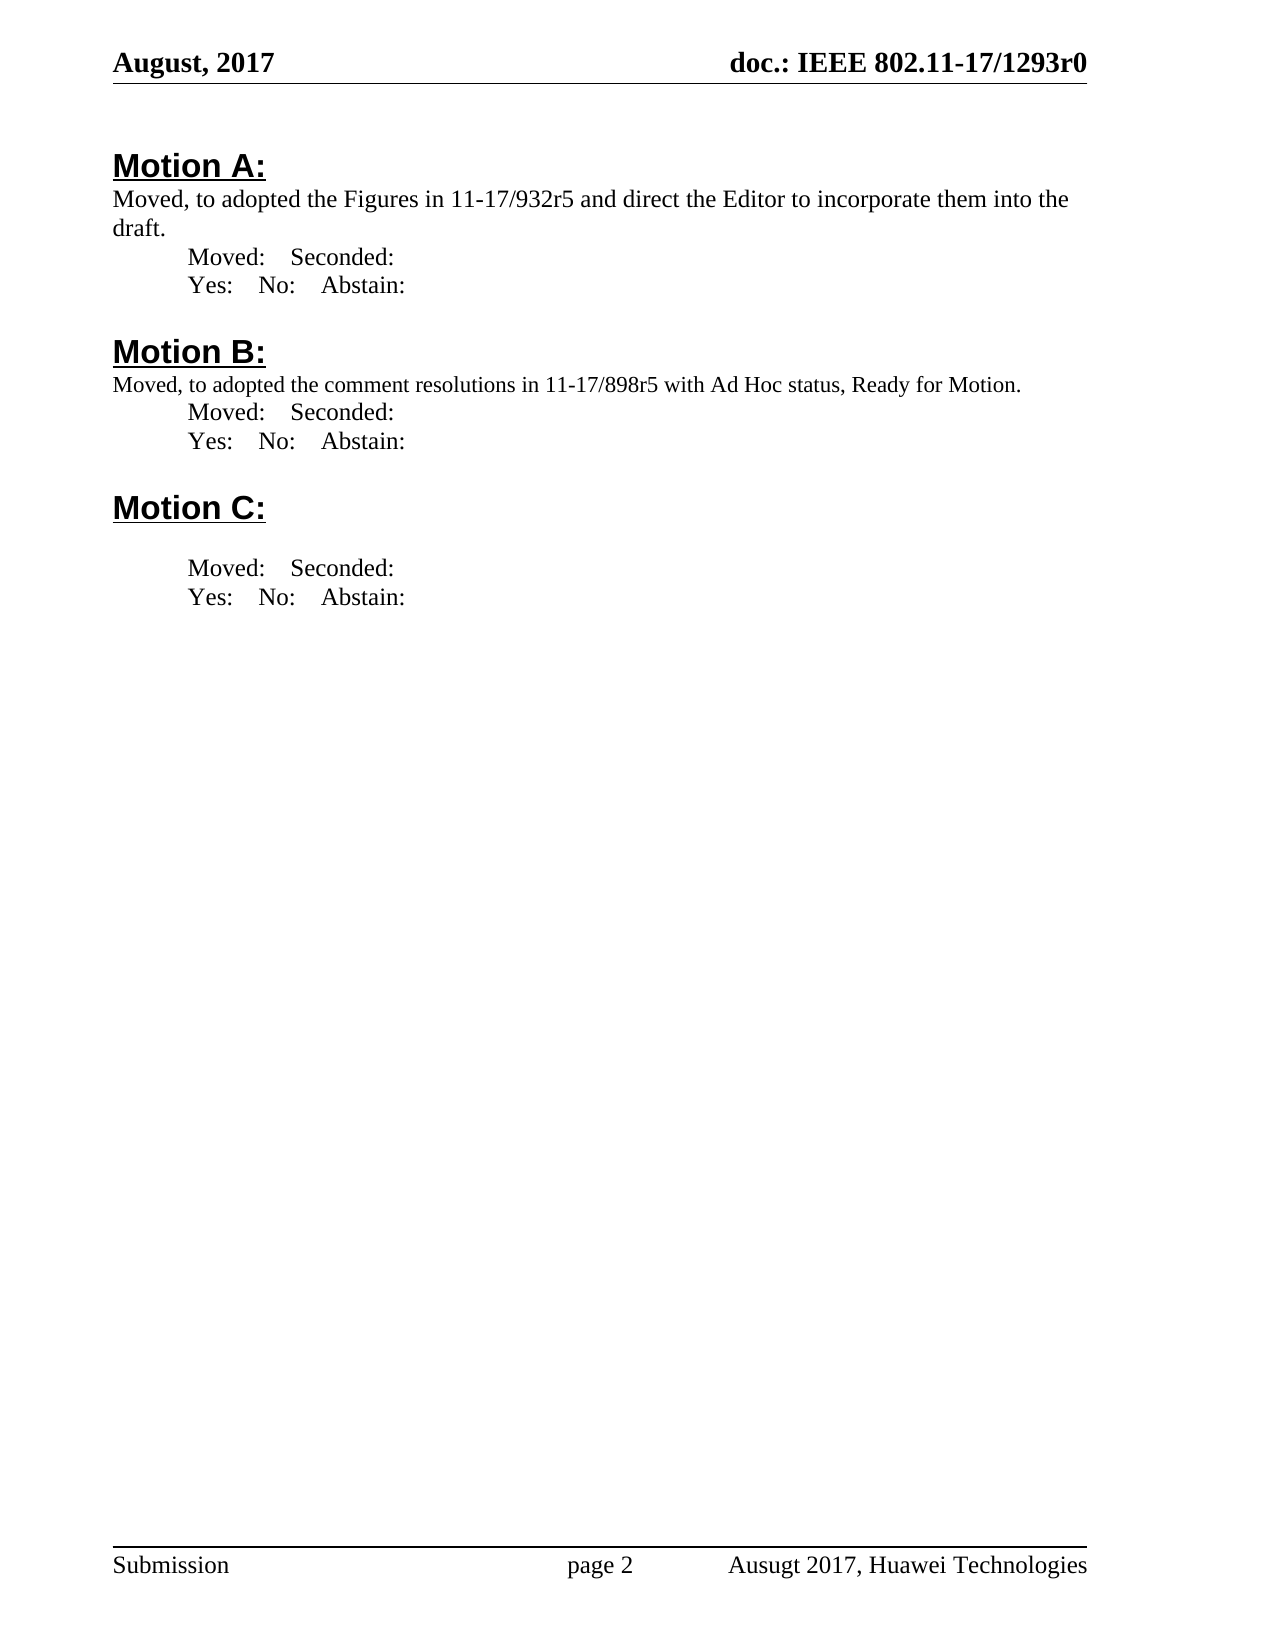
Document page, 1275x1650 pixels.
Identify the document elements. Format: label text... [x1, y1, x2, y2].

text Yes: No: Abstain: [112, 271, 1087, 299]
text Yes: No: Abstain: [112, 426, 1087, 455]
text Moved, to adopted the comment resolutions in 11-17/898r5 with Ad Hoc status, Ready for Motion. [112, 371, 1087, 397]
text Moved, to adopted the Figures in 11-17/932r5 and direct the Editor to incorporate them into the draft. [112, 184, 1087, 242]
subtitle Motion A: [112, 146, 1087, 184]
text Moved: Seconded: [112, 397, 1087, 426]
text Moved: Seconded: [112, 242, 1087, 271]
subtitle Motion B: [112, 333, 1087, 371]
text Moved: Seconded: [112, 553, 1087, 582]
text Yes: No: Abstain: [112, 582, 1087, 611]
subtitle Motion C: [112, 488, 1087, 527]
